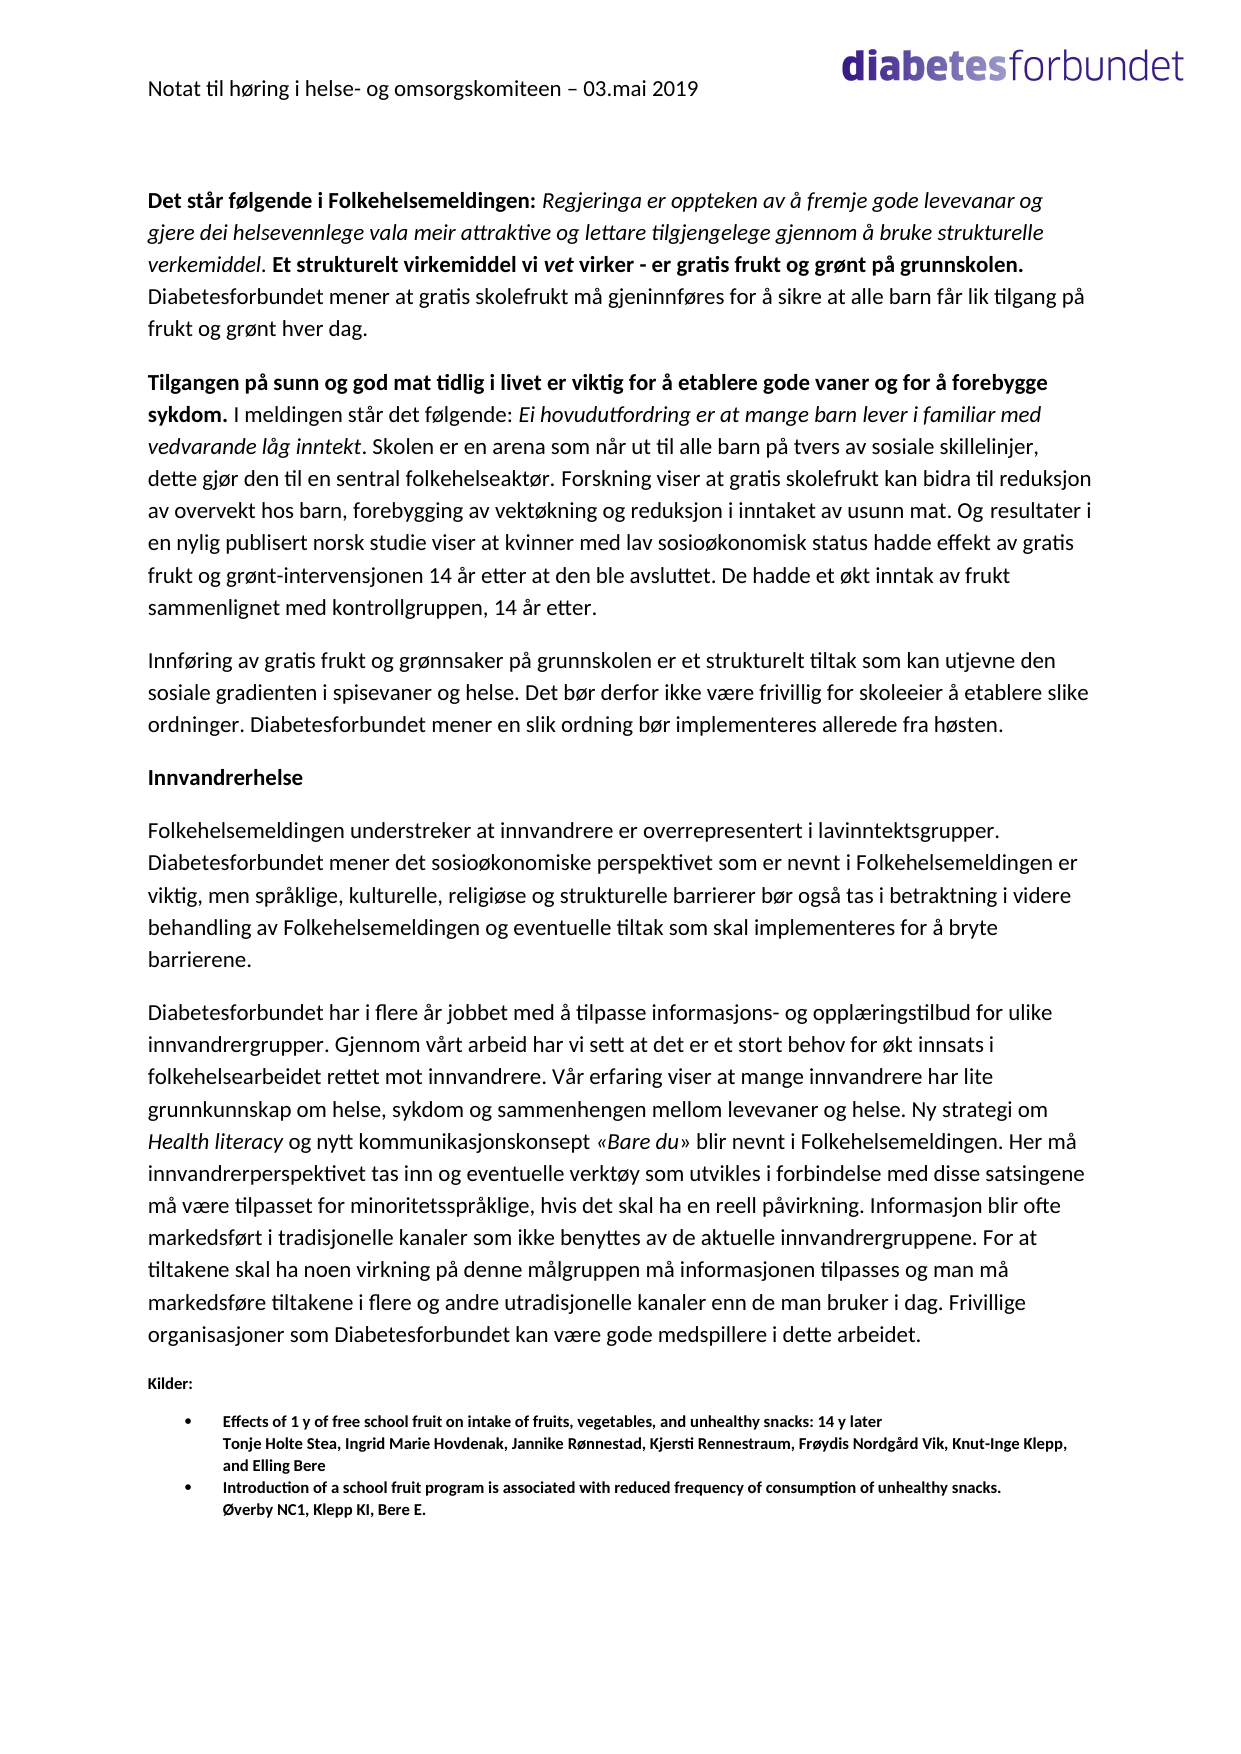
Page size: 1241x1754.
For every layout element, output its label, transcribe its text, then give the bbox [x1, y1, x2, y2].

list Øverby NC1, Klepp KI, Bere E. [223, 1499, 1093, 1519]
text Det står følgende i Folkehelsemeldingen: Regjeringa er oppteken av å fremje gode levevanar og gjere dei helsevennlege vala meir attraktive og lettare tilgjengelege gjennom å bruke strukturelle verkemiddel. Et strukturelt virkemiddel vi vet virker - er gratis frukt og grønt på grunnskolen. Diabetesforbundet mener at gratis skolefrukt må gjeninnføres for å sikre at alle barn får lik tilgang på frukt og grønt hver dag. [148, 186, 1093, 343]
text Diabetesforbundet har i flere år jobbet med å tilpasse informasjons- og opplæringstilbud for ulike innvandrergrupper. Gjennom vårt arbeid har vi sett at det er et stort behov for økt innsats i folkehelsearbeidet rettet mot innvandrere. Vår erfaring viser at mange innvandrere har lite grunnkunnskap om helse, sykdom og sammenhengen mellom levevaner og helse. Ny strategi om Health literacy og nytt kommunikasjonskonsept «Bare du» blir nevnt i Folkehelsemeldingen. Her må innvandrerperspektivet tas inn og eventuelle verktøy som utvikles i forbindelse med disse satsingene må være tilpasset for minoritetsspråklige, hvis det skal ha en reell påvirkning. Informasjon blir ofte markedsført i tradisjonelle kanaler som ikke benyttes av de aktuelle innvandrergruppene. For at tiltakene skal ha noen virkning på denne målgruppen må informasjonen tilpasses og man må markedsføre tiltakene i flere og andre utradisjonelle kanaler enn de man bruker i dag. Frivillige organisasjoner som Diabetesforbundet kan være gode medspillere i dette arbeidet. [148, 998, 1093, 1348]
list Tonje Holte Stea, Ingrid Marie Hovdenak, Jannike Rønnestad, Kjersti Rennestraum, Frøydis Nordgård Vik, Knut-Inge Klepp, and Elling Bere [223, 1433, 1093, 1476]
list Introduction of a school fruit program is associated with reduced frequency of consumption of unhealthy snacks. [185, 1477, 1093, 1497]
picture [811, 18, 1214, 112]
text Tilgangen på sunn og god mat tidlig i livet er viktig for å etablere gode vaner og for å forebygge sykdom. I meldingen står det følgende: Ei hovudutfordring er at mange barn lever i familiar med vedvarande låg inntekt. Skolen er en arena som når ut til alle barn på tvers av sosiale skillelinjer, dette gjør den til en sentral folkehelseaktør. Forskning viser at gratis skolefrukt kan bidra til reduksjon av overvekt hos barn, forebygging av vektøkning og reduksjon i inntaket av usunn mat. Og resultater i en nylig publisert norsk studie viser at kvinner med lav sosioøkonomisk status hadde effekt av gratis frukt og grønt-intervensjonen 14 år etter at den ble avsluttet. De hadde et økt inntak av frukt sammenlignet med kontrollgruppen, 14 år etter. [148, 368, 1093, 621]
text Innføring av gratis frukt og grønnsaker på grunnskolen er et strukturelt tiltak som kan utjevne den sosiale gradienten i spisevaner og helse. Det bør derfor ikke være frivillig for skoleeier å etablere slike ordninger. Diabetesforbundet mener en slik ordning bør implementeres allerede fra høsten. [148, 646, 1093, 738]
text Innvandrerhelse [148, 763, 1093, 791]
list Effects of 1 y of free school fruit on intake of fruits, vegetables, and unhealthy snacks: 14 y later [185, 1412, 1093, 1432]
text Kilder: [148, 1373, 1093, 1393]
text Folkehelsemeldingen understreker at innvandrere er overrepresentert i lavinntektsgrupper. Diabetesforbundet mener det sosioøkonomiske perspektivet som er nevnt i Folkehelsemeldingen er viktig, men språklige, kulturelle, religiøse og strukturelle barrierer bør også tas i betraktning i videre behandling av Folkehelsemeldingen og eventuelle tiltak som skal implementeres for å bryte barrierene. [148, 816, 1093, 973]
